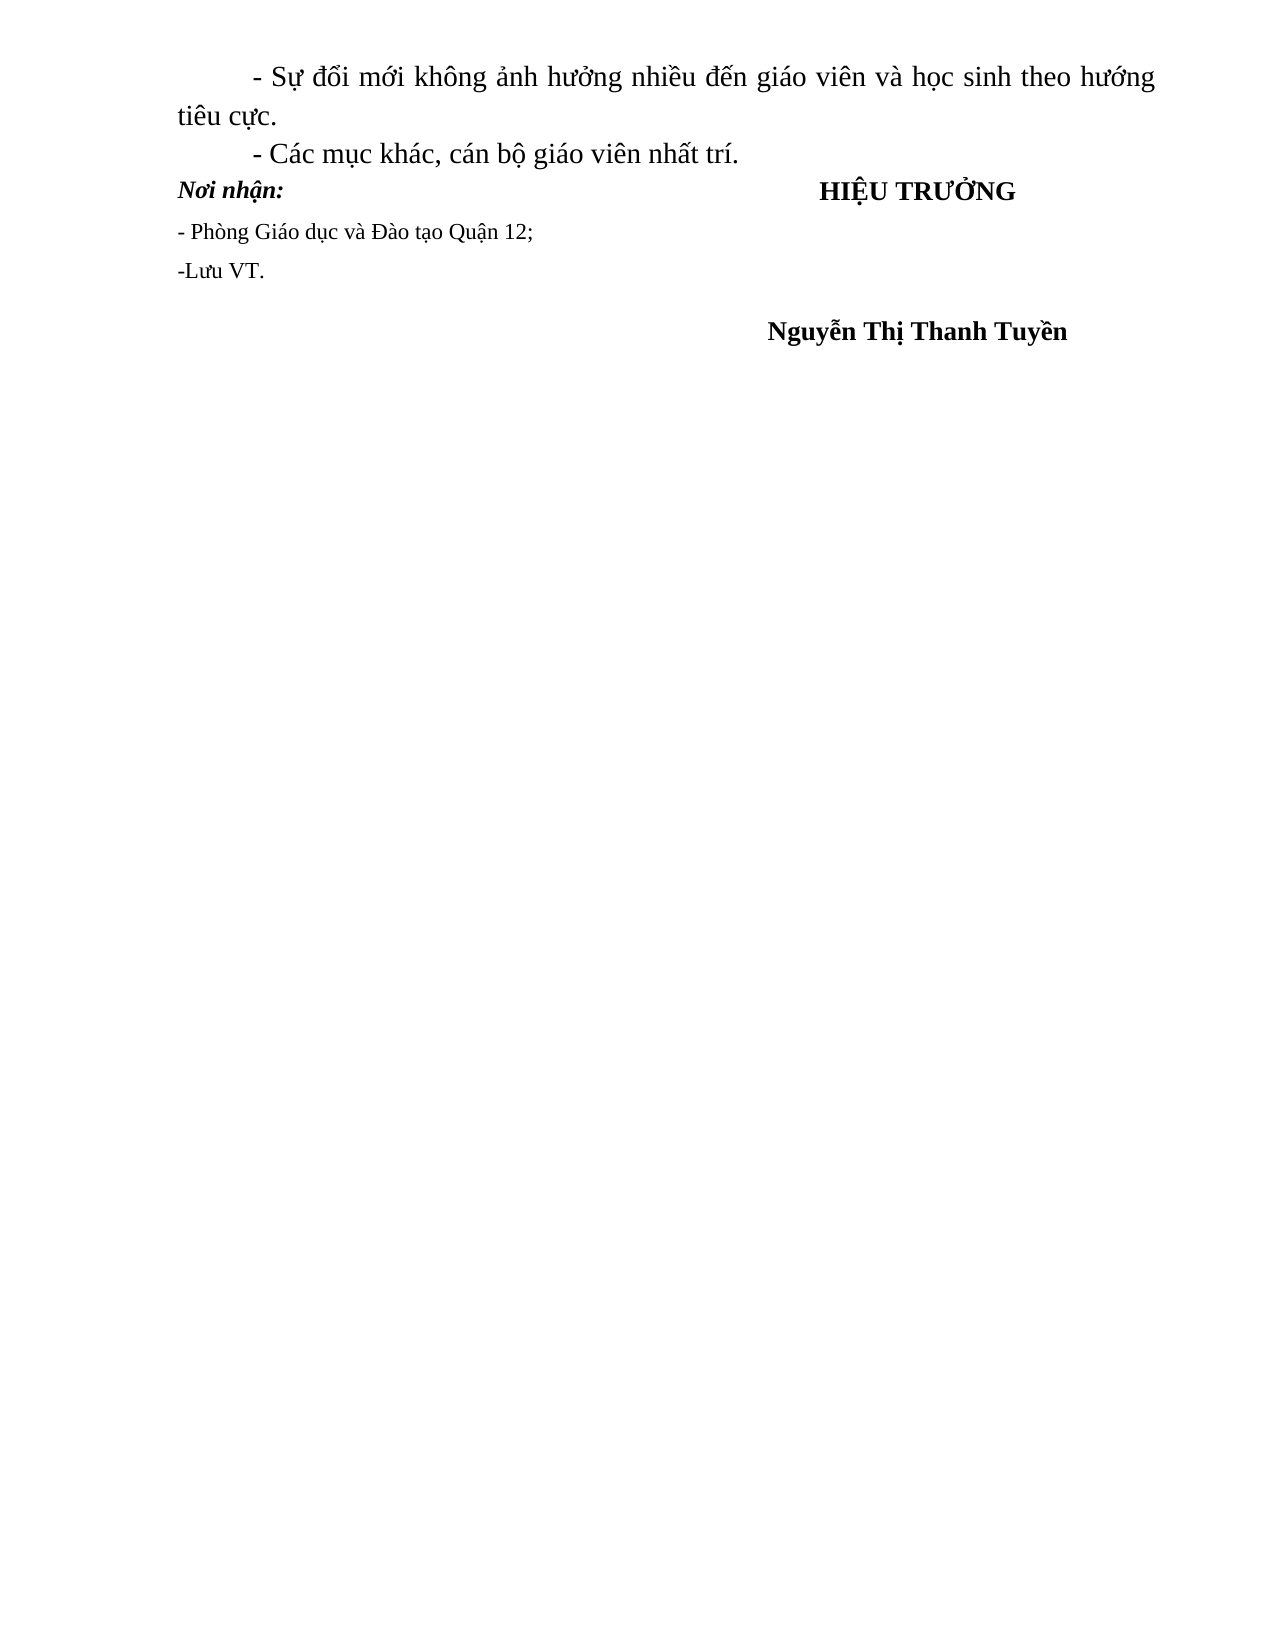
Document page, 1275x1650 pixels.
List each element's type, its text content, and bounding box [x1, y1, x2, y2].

text - Các mục khác, cán bộ giáo viên nhất trí. [177, 136, 1157, 170]
table_header Nơi nhận: - Phòng Giáo dục và Đào tạo Quận 12; -Lưu VT. [166, 175, 667, 359]
text - Sự đổi mới không ảnh hưởng nhiều đến giáo viên và học sinh theo hướng tiêu cực. [177, 59, 1157, 131]
table_header HIỆU TRƯỞNG Nguyễn Thị Thanh Tuyền [667, 175, 1168, 359]
